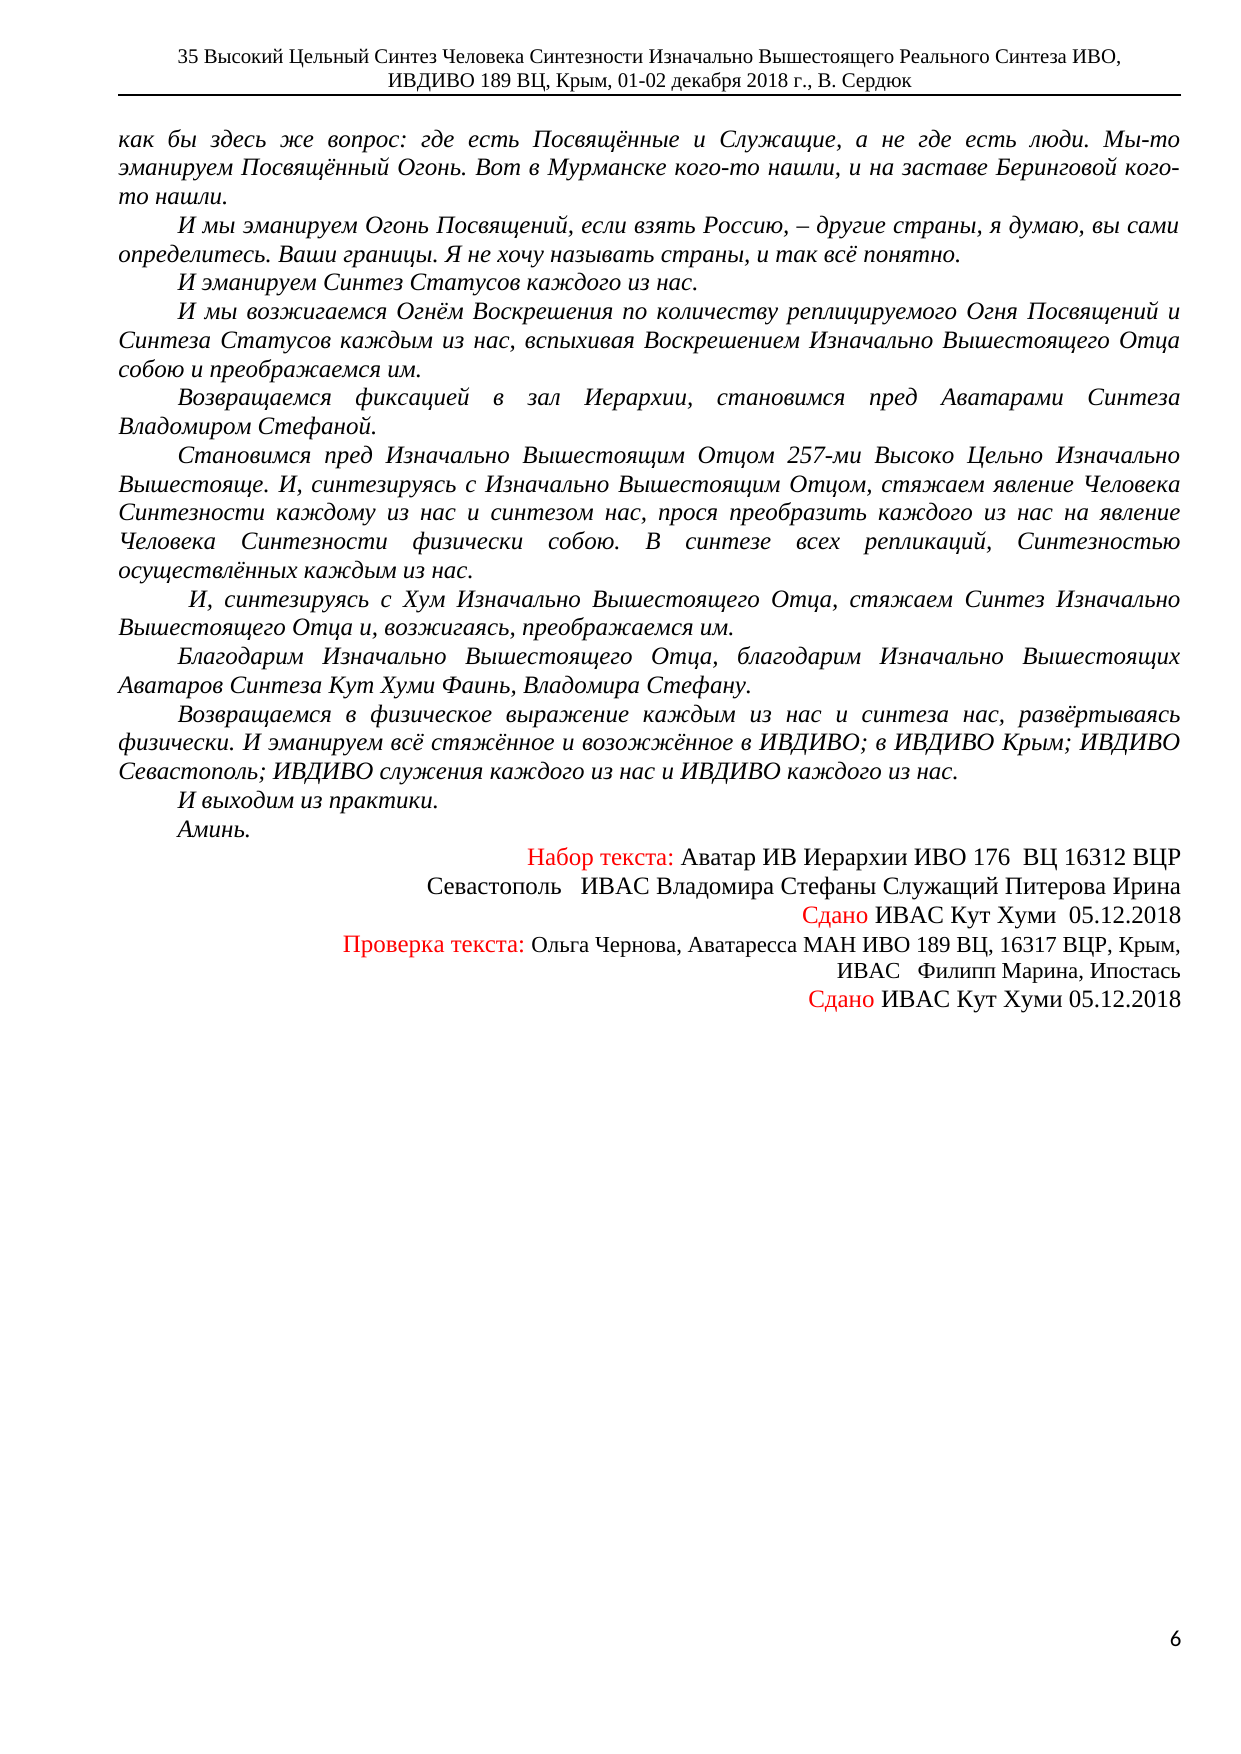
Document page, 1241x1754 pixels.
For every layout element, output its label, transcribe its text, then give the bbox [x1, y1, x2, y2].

text И выходим из практики. [118, 785, 1181, 814]
text ИВАС Филипп Марина, Ипостась [192, 957, 1181, 984]
text И мы эманируем Огонь Посвящений, если взять Россию, – другие страны, я думаю, вы сами определитесь. Ваши границы. Я не хочу называть страны, и так всё понятно. [118, 210, 1181, 267]
text Набор текста: Аватар ИВ Иерархии ИВО 176 ВЦ 16312 ВЦР [74, 842, 1181, 871]
text И мы возжигаемся Огнём Воскрешения по количеству реплицируемого Огня Посвящений и Синтеза Статусов каждым из нас, вспыхивая Воскрешением Изначально Вышестоящего Отца собою и преображаемся им. [118, 296, 1181, 382]
text И, синтезируясь с Хум Изначально Вышестоящего Отца, стяжаем Синтез Изначально Вышестоящего Отца и, возжигаясь, преображаемся им. [118, 584, 1181, 641]
text Севастополь ИВАС Владомира Стефаны Служащий Питерова Ирина [74, 871, 1181, 900]
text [118, 124, 1181, 210]
text Благодарим Изначально Вышестоящего Отца, благодарим Изначально Вышестоящих Аватаров Синтеза Кут Хуми Фаинь, Владомира Стефану. [118, 641, 1181, 699]
text Возвращаемся в физическое выражение каждым из нас и синтеза нас, развёртываясь физически. И эманируем всё стяжённое и возожжённое в ИВДИВО; в ИВДИВО Крым; ИВДИВО Севастополь; ИВДИВО служения каждого из нас и ИВДИВО каждого из нас. [118, 699, 1181, 785]
text Возвращаемся фиксацией в зал Иерархии, становимся пред Аватарами Синтеза Владомиром Стефаной. [118, 382, 1181, 440]
text Сдано ИВАС Кут Хуми 05.12.2018 [74, 900, 1181, 929]
text Становимся пред Изначально Вышестоящим Отцом 257-ми Высоко Цельно Изначально Вышестояще. И, синтезируясь с Изначально Вышестоящим Отцом, стяжаем явление Человека Синтезности каждому из нас и синтезом нас, прося преобразить каждого из нас на явление Человека Синтезности физически собою. В синтезе всех репликаций, Синтезностью осуществлённых каждым из нас. [118, 440, 1181, 584]
text Аминь. [118, 814, 1181, 842]
text Проверка текста: Ольга Чернова, Аватаресса МАН ИВО 189 ВЦ, 16317 ВЦР, Крым, [118, 929, 1181, 957]
text Сдано ИВАС Кут Хуми 05.12.2018 [118, 984, 1181, 1012]
text И эманируем Синтез Статусов каждого из нас. [118, 267, 1181, 296]
